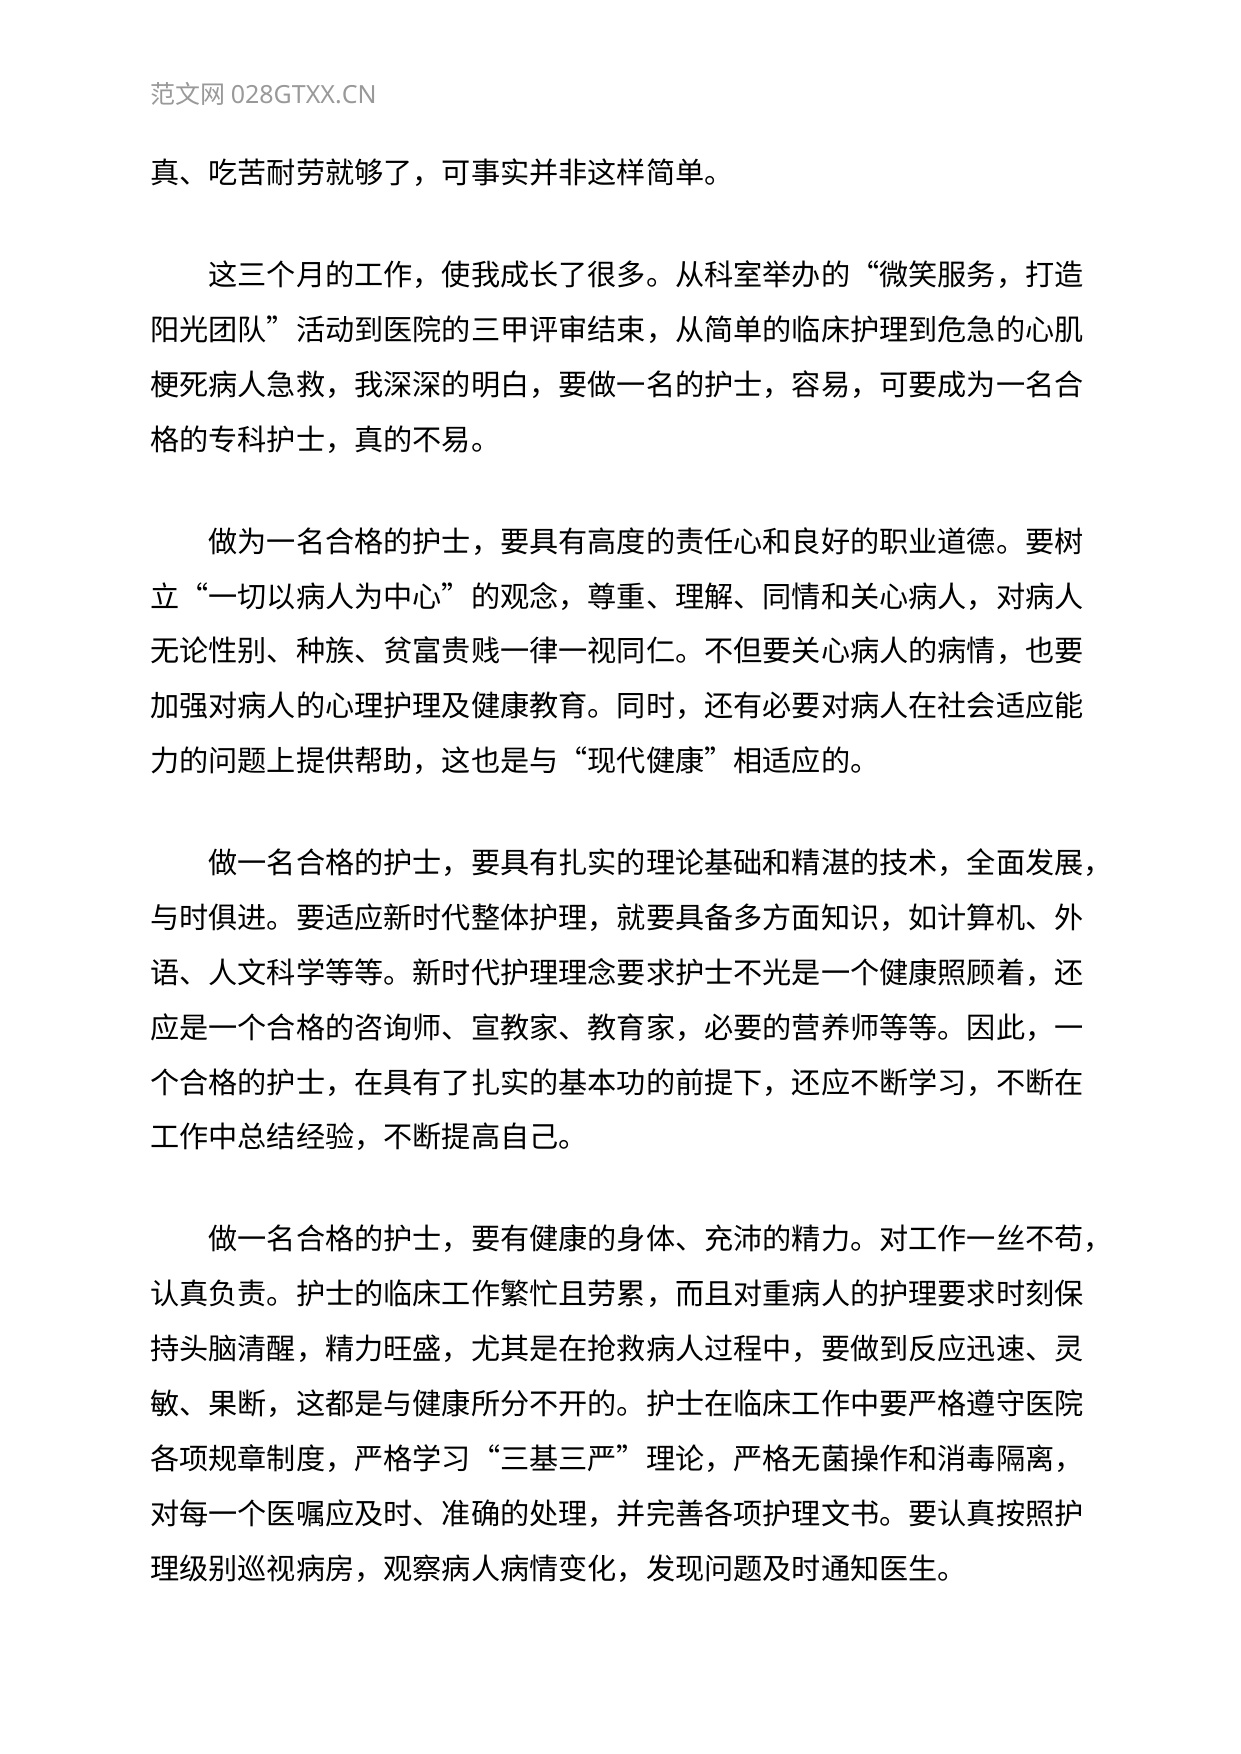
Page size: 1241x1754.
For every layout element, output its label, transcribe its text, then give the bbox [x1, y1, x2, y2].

text 这三个月的工作，使我成长了很多。从科室举办的“微笑服务，打造阳光团队”活动到医院的三甲评审结束，从简单的临床护理到危急的心肌梗死病人急救，我深深的明白，要做一名的护士，容易，可要成为一名合格的专科护士，真的不易。 [150, 252, 1090, 459]
text 做一名合格的护士，要有健康的身体、充沛的精力。对工作一丝不苟，认真负责。护士的临床工作繁忙且劳累，而且对重病人的护理要求时刻保持头脑清醒，精力旺盛，尤其是在抢救病人过程中，要做到反应迅速、灵敏、果断，这都是与健康所分不开的。护士在临床工作中要严格遵守医院各项规章制度，严格学习“三基三严”理论，严格无菌操作和消毒隔离，对每一个医嘱应及时、准确的处理，并完善各项护理文书。要认真按照护理级别巡视病房，观察病人病情变化，发现问题及时通知医生。 [150, 1216, 1090, 1587]
text 做一名合格的护士，要具有扎实的理论基础和精湛的技术，全面发展，与时俱进。要适应新时代整体护理，就要具备多方面知识，如计算机、外语、人文科学等等。新时代护理理念要求护士不光是一个健康照顾着，还应是一个合格的咨询师、宣教家、教育家，必要的营养师等等。因此，一个合格的护士，在具有了扎实的基本功的前提下，还应不断学习，不断在工作中总结经验，不断提高自己。 [150, 839, 1090, 1156]
text 做为一名合格的护士，要具有高度的责任心和良好的职业道德。要树立“一切以病人为中心”的观念，尊重、理解、同情和关心病人，对病人无论性别、种族、贫富贵贱一律一视同仁。不但要关心病人的病情，也要加强对病人的心理护理及健康教育。同时，还有必要对病人在社会适应能力的问题上提供帮助，这也是与“现代健康”相适应的。 [150, 518, 1090, 780]
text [150, 150, 1090, 192]
